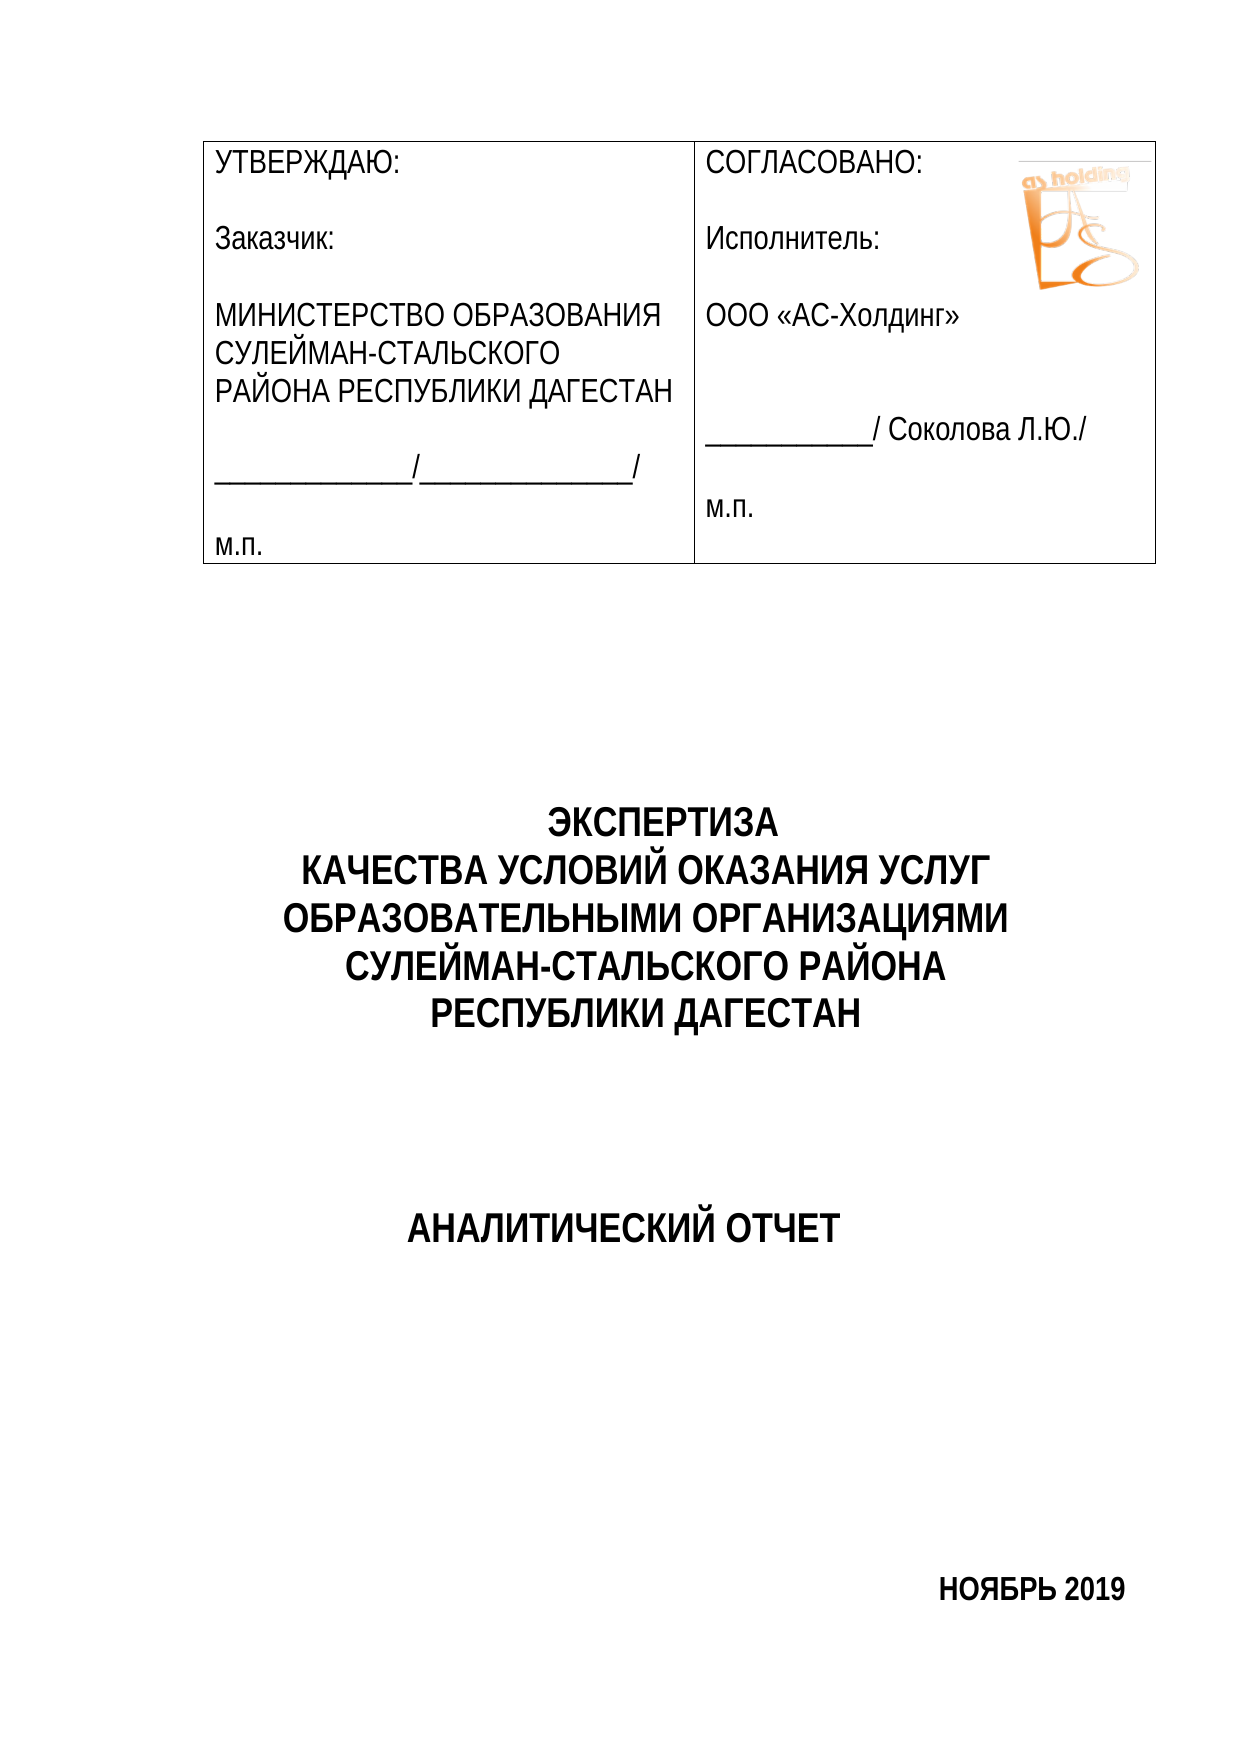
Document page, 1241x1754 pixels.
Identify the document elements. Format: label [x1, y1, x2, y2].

picture [1017, 160, 1152, 295]
